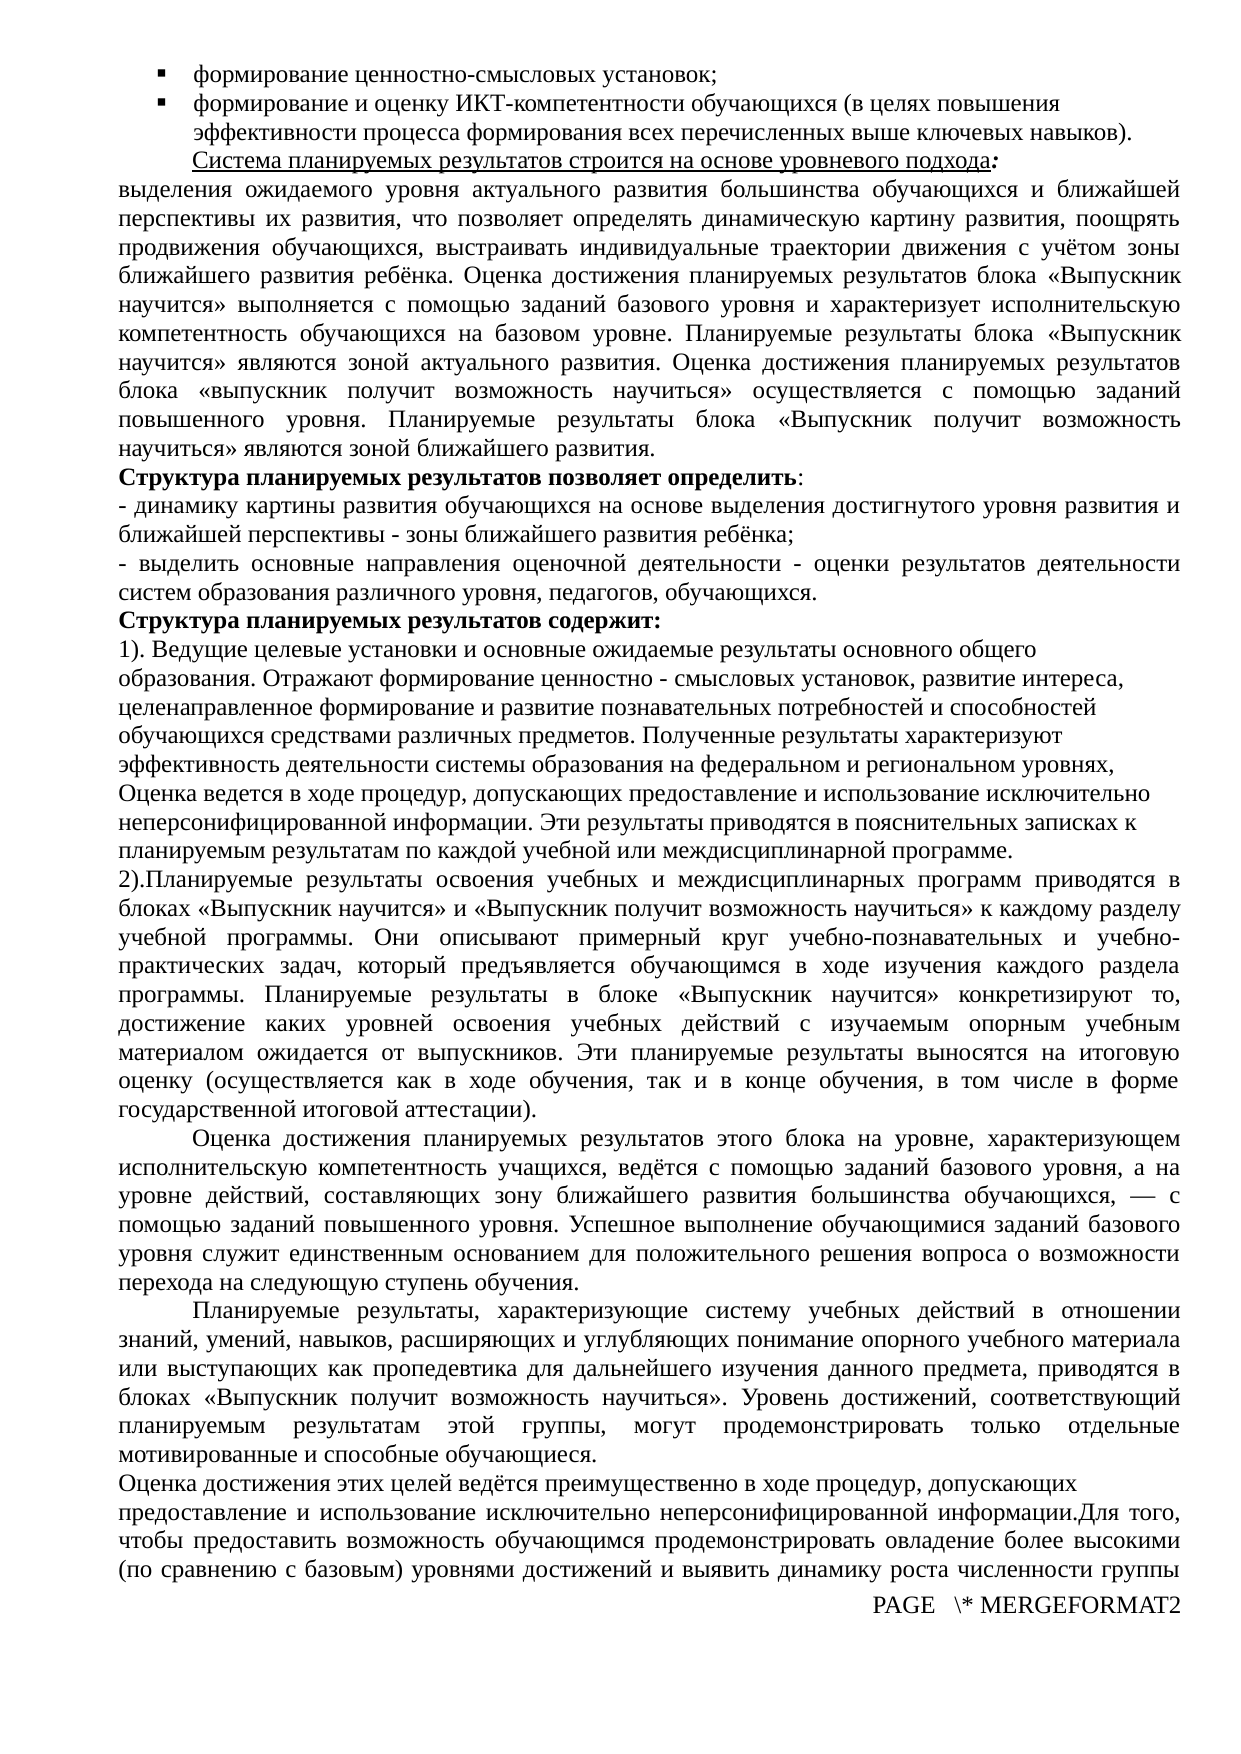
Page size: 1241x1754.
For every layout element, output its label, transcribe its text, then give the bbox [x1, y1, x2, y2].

text Система планируемых результатов строится на основе уровневого подхода: [118, 145, 1181, 174]
list формирование и оценку ИКТ-компетентности обучающихся (в целях повышения [156, 88, 1181, 117]
text 1). Ведущие целевые установки и основные ожидаемые результаты основного общего образования. Отражают формирование ценностно - смысловых установок, развитие интереса, целенаправленное формирование и развитие познавательных потребностей и способностей обучающихся средствами различных предметов. Полученные результаты характеризуют эффективность деятельности системы образования на федеральном и региональном уровнях, Оценка ведется в ходе процедур, допускающих предоставление и использование исключительно неперсонифицированной информации. Эти результаты приводятся в пояснительных записках к планируемым результатам по каждой учебной или междисциплинарной программе. [118, 634, 1181, 864]
list формирование ценностно-смысловых установок; [156, 59, 1181, 88]
text Оценка достижения этих целей ведётся преимущественно в ходе процедур, допускающих [118, 1468, 1181, 1497]
text Структура планируемых результатов позволяет определить: [118, 462, 1181, 490]
text 2).Планируемые результаты освоения учебных и междисциплинарных программ приводятся в блоках «Выпускник научится» и «Выпускник получит возможность научиться» к каждому разделу учебной программы. Они описывают примерный круг учебно-познавательных и учебно-практических задач, который предъявляется обучающимся в ходе изучения каждого раздела программы. Планируемые результаты в блоке «Выпускник научится» конкретизируют то, достижение каких уровней освоения учебных действий с изучаемым опорным учебным материалом ожидается от выпускников. Эти планируемые результаты выносятся на итоговую оценку (осуществляется как в ходе обучения, так и в конце обучения, в том числе в форме государственной итоговой аттестации). [118, 864, 1181, 1123]
text - динамику картины развития обучающихся на основе выделения достигнутого уровня развития и ближайшей перспективы - зоны ближайшего развития ребёнка; [118, 490, 1181, 548]
text выделения ожидаемого уровня актуального развития большинства обучающихся и ближайшей перспективы их развития, что позволяет определять динамическую картину развития, поощрять продвижения обучающихся, выстраивать индивидуальные траектории движения с учётом зоны ближайшего развития ребёнка. Оценка достижения планируемых результатов блока «Выпускник научится» выполняется с помощью заданий базового уровня и характеризует исполнительскую компетентность обучающихся на базовом уровне. Планируемые результаты блока «Выпускник научится» являются зоной актуального развития. Оценка достижения планируемых результатов блока «выпускник получит возможность научиться» осуществляется с помощью заданий повышенного уровня. Планируемые результаты блока «Выпускник получит возможность научиться» являются зоной ближайшего развития. [118, 174, 1181, 462]
text Планируемые результаты, характеризующие систему учебных действий в отношении знаний, умений, навыков, расширяющих и углубляющих понимание опорного учебного материала или выступающих как пропедевтика для дальнейшего изучения данного предмета, приводятся в блоках «Выпускник получит возможность научиться». Уровень достижений, соответствующий планируемым результатам этой группы, могут продемонстрировать только отдельные мотивированные и способные обучающиеся. [118, 1295, 1181, 1468]
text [118, 1497, 1181, 1583]
text - выделить основные направления оценочной деятельности - оценки результатов деятельности систем образования различного уровня, педагогов, обучающихся. [118, 548, 1181, 605]
text Структура планируемых результатов содержит: [118, 605, 1181, 634]
text Оценка достижения планируемых результатов этого блока на уровне, характеризующем исполнительскую компетентность учащихся, ведётся с помощью заданий базового уровня, а на уровне действий, составляющих зону ближайшего развития большинства обучающихся, — с помощью заданий повышенного уровня. Успешное выполнение обучающимися заданий базового уровня служит единственным основанием для положительного решения вопроса о возможности перехода на следующую ступень обучения. [118, 1123, 1181, 1295]
text эффективности процесса формирования всех перечисленных выше ключевых навыков). [193, 117, 1181, 145]
